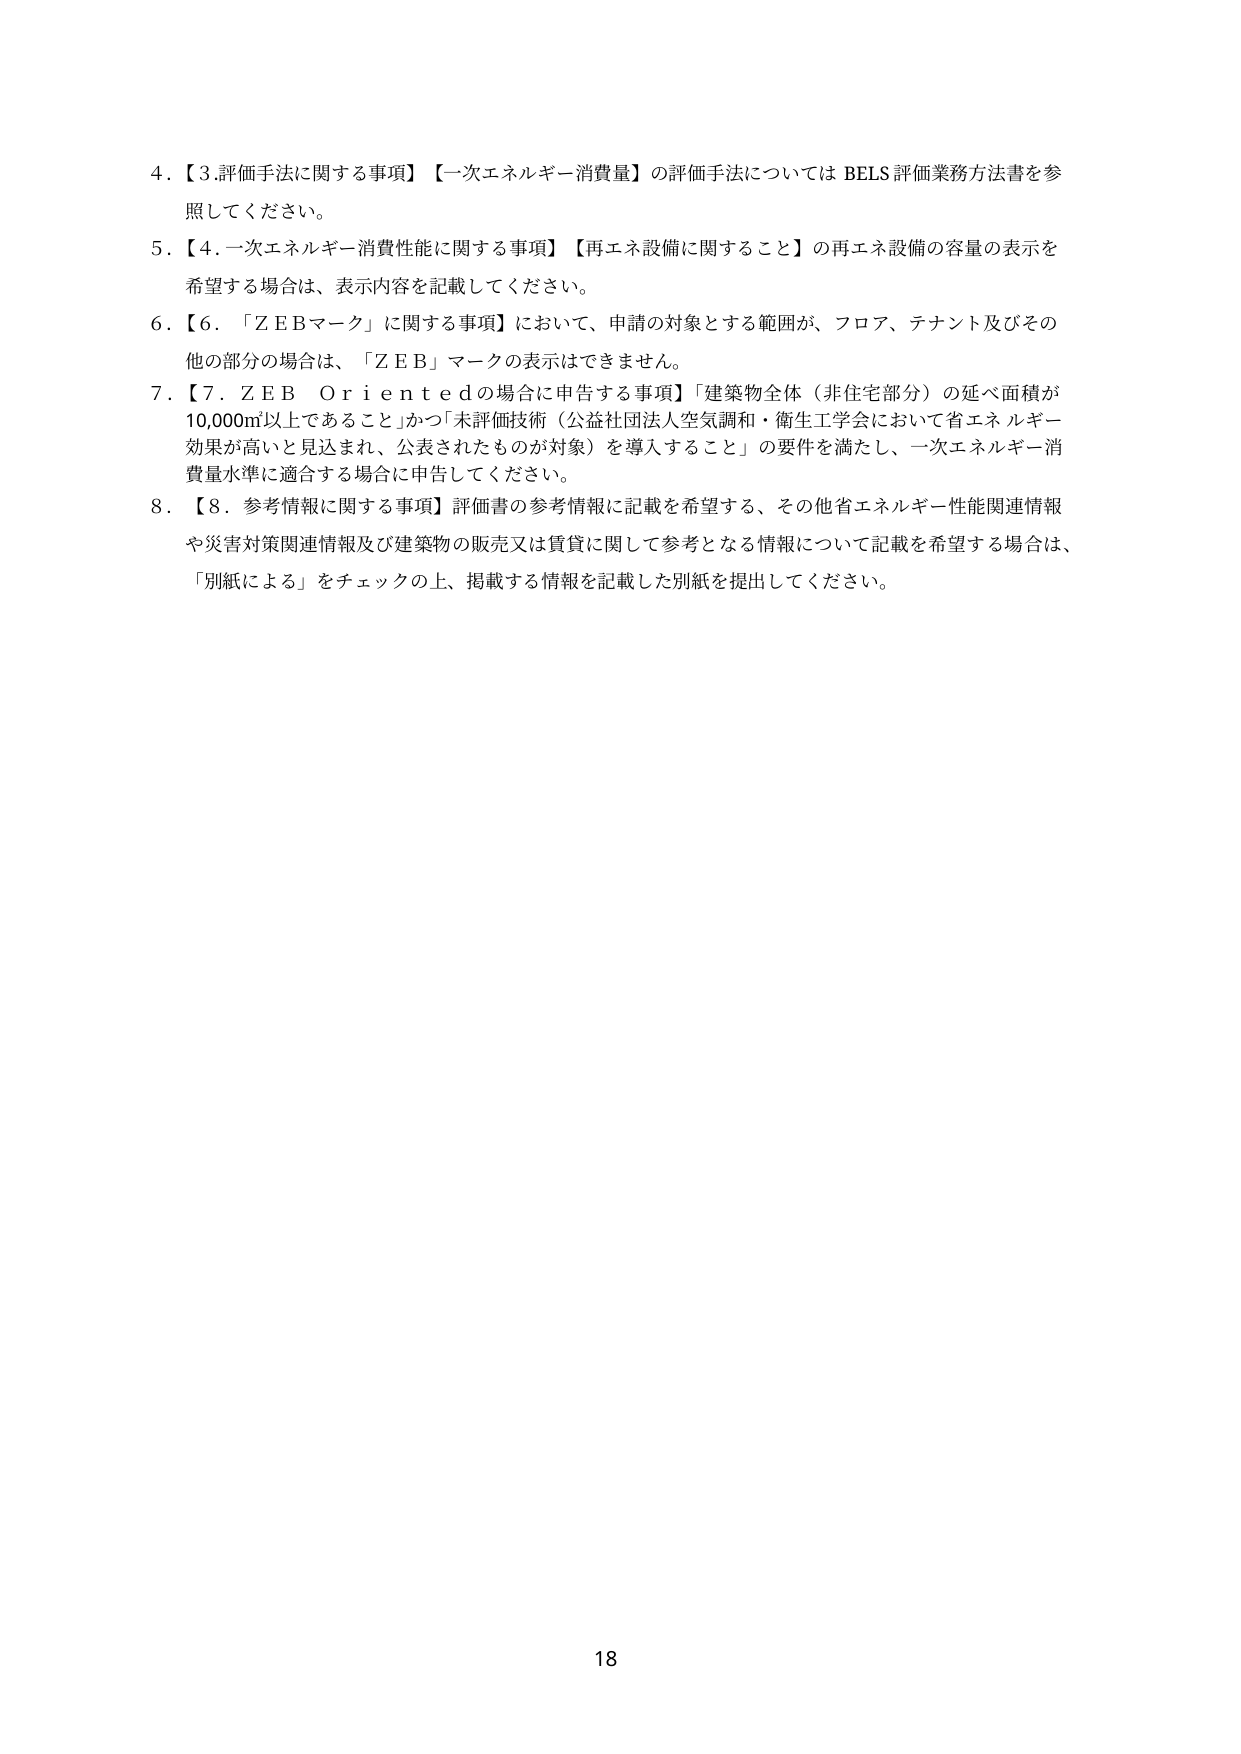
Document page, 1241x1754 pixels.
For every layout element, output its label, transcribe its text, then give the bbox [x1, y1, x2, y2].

text ８．【８．参考情報に関する事項】評価書の参考情報に記載を希望する、その他省エネルギー性能関連情報や災害対策関連情報及び建築物の販売又は賃貸に関して参考となる情報について記載を希望する場合は、「別紙による」をチェックの上、掲載する情報を記載した別紙を提出してください。 [148, 487, 1063, 599]
text ４. 【３.評価手法に関する事項】【一次エネルギー消費量】の評価手法についてはBELS評価業務方法書を参照してください。 [148, 154, 1063, 229]
text ５. 【４. 一次エネルギー消費性能に関する事項】【再エネ設備に関すること】の再エネ設備の容量の表示を希望する場合は、表示内容を記載してください。 [148, 229, 1063, 304]
text ７. 【７．ＺＥＢ Ｏｒｉｅｎｔｅｄの場合に申告する事項】｢建築物全体（非住宅部分）の延べ面積が10,000㎡以上であること｣かつ｢未評価技術（公益社団法人空気調和・衛生工学会において省エネルギー効果が高いと見込まれ、公表されたものが対象）を導入すること」の要件を満たし、一次エネルギー消費量水準に適合する場合に申告してください。 [148, 379, 1063, 487]
text ６. 【６．「ＺＥＢマーク」に関する事項】において、申請の対象とする範囲が、フロア、テナント及びその他の部分の場合は、「ＺＥＢ」マークの表示はできません。 [148, 304, 1063, 379]
